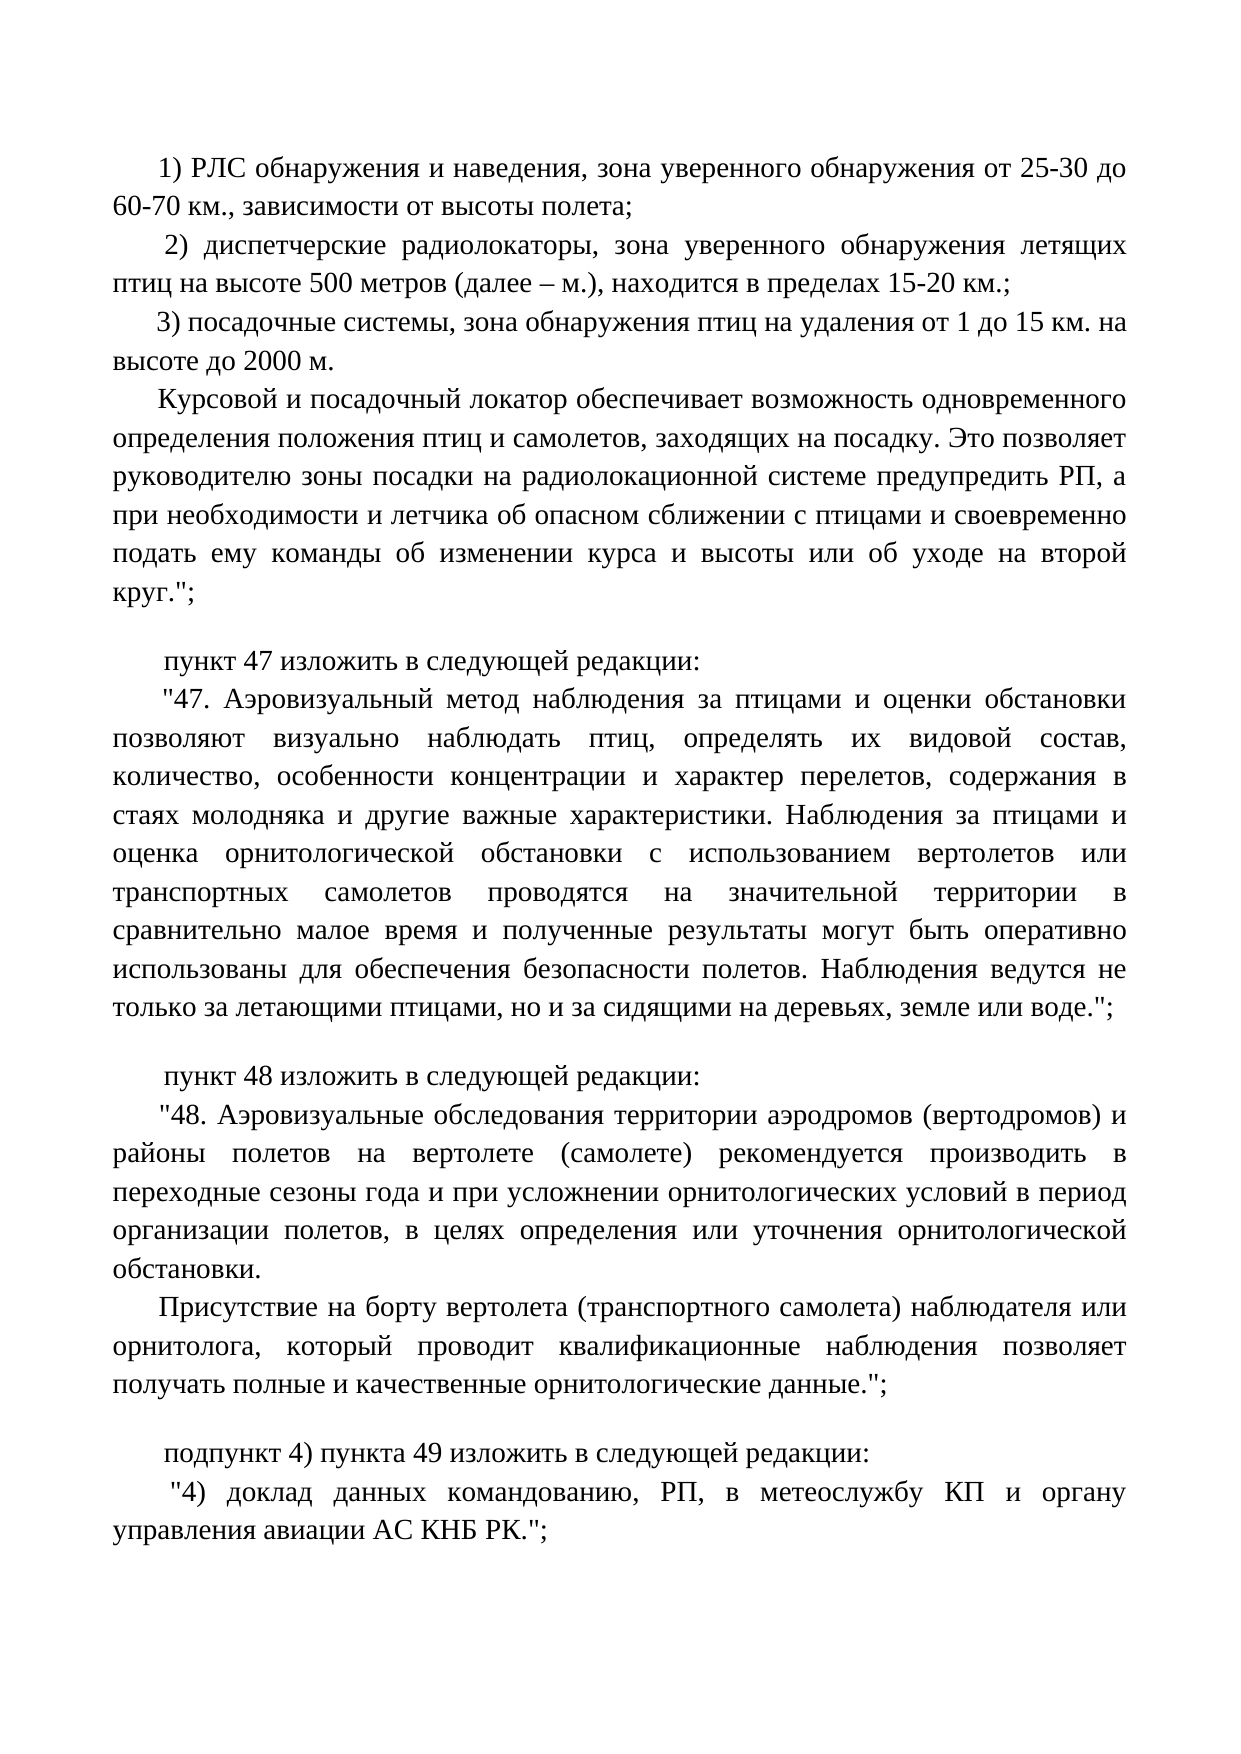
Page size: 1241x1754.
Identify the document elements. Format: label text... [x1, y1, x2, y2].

text пункт 47 изложить в следующей редакции: [112, 643, 1128, 676]
text 1) РЛС обнаружения и наведения, зона уверенного обнаружения от 25-30 до 60-70 км., зависимости от высоты полета; [112, 150, 1128, 222]
text подпункт 4) пункта 49 изложить в следующей редакции: [112, 1435, 1128, 1469]
text 3) посадочные системы, зона обнаружения птиц на удаления от 1 до 15 км. на высоте до 2000 м. [112, 304, 1128, 376]
text 2) диспетчерские радиолокаторы, зона уверенного обнаружения летящих птиц на высоте 500 метров (далее – м.), находится в пределах 15-20 км.; [112, 227, 1128, 299]
text Курсовой и посадочный локатор обеспечивает возможность одновременного определения положения птиц и самолетов, заходящих на посадку. Это позволяет руководителю зоны посадки на радиолокационной системе предупредить РП, а при необходимости и летчика об опасном сближении с птицами и своевременно подать ему команды об изменении курса и высоты или об уходе на второй круг."; [112, 381, 1128, 607]
text "47. Аэровизуальный метод наблюдения за птицами и оценки обстановки позволяют визуально наблюдать птиц, определять их видовой состав, количество, особенности концентрации и характер перелетов, содержания в стаях молодняка и другие важные характеристики. Наблюдения за птицами и оценка орнитологической обстановки с использованием вертолетов или транспортных самолетов проводятся на значительной территории в сравнительно малое время и полученные результаты могут быть оперативно использованы для обеспечения безопасности полетов. Наблюдения ведутся не только за летающими птицами, но и за сидящими на деревьях, земле или воде."; [112, 681, 1128, 1023]
text Присутствие на борту вертолета (транспортного самолета) наблюдателя или орнитолога, который проводит квалификационные наблюдения позволяет получать полные и качественные орнитологические данные."; [112, 1289, 1128, 1400]
text пункт 48 изложить в следующей редакции: [112, 1058, 1128, 1092]
text "4) доклад данных командованию, РП, в метеослужбу КП и органу управления авиации АС КНБ РК."; [112, 1474, 1128, 1546]
text "48. Аэровизуальные обследования территории аэродромов (вертодромов) и районы полетов на вертолете (самолете) рекомендуется производить в переходные сезоны года и при усложнении орнитологических условий в период организации полетов, в целях определения или уточнения орнитологической обстановки. [112, 1097, 1128, 1284]
